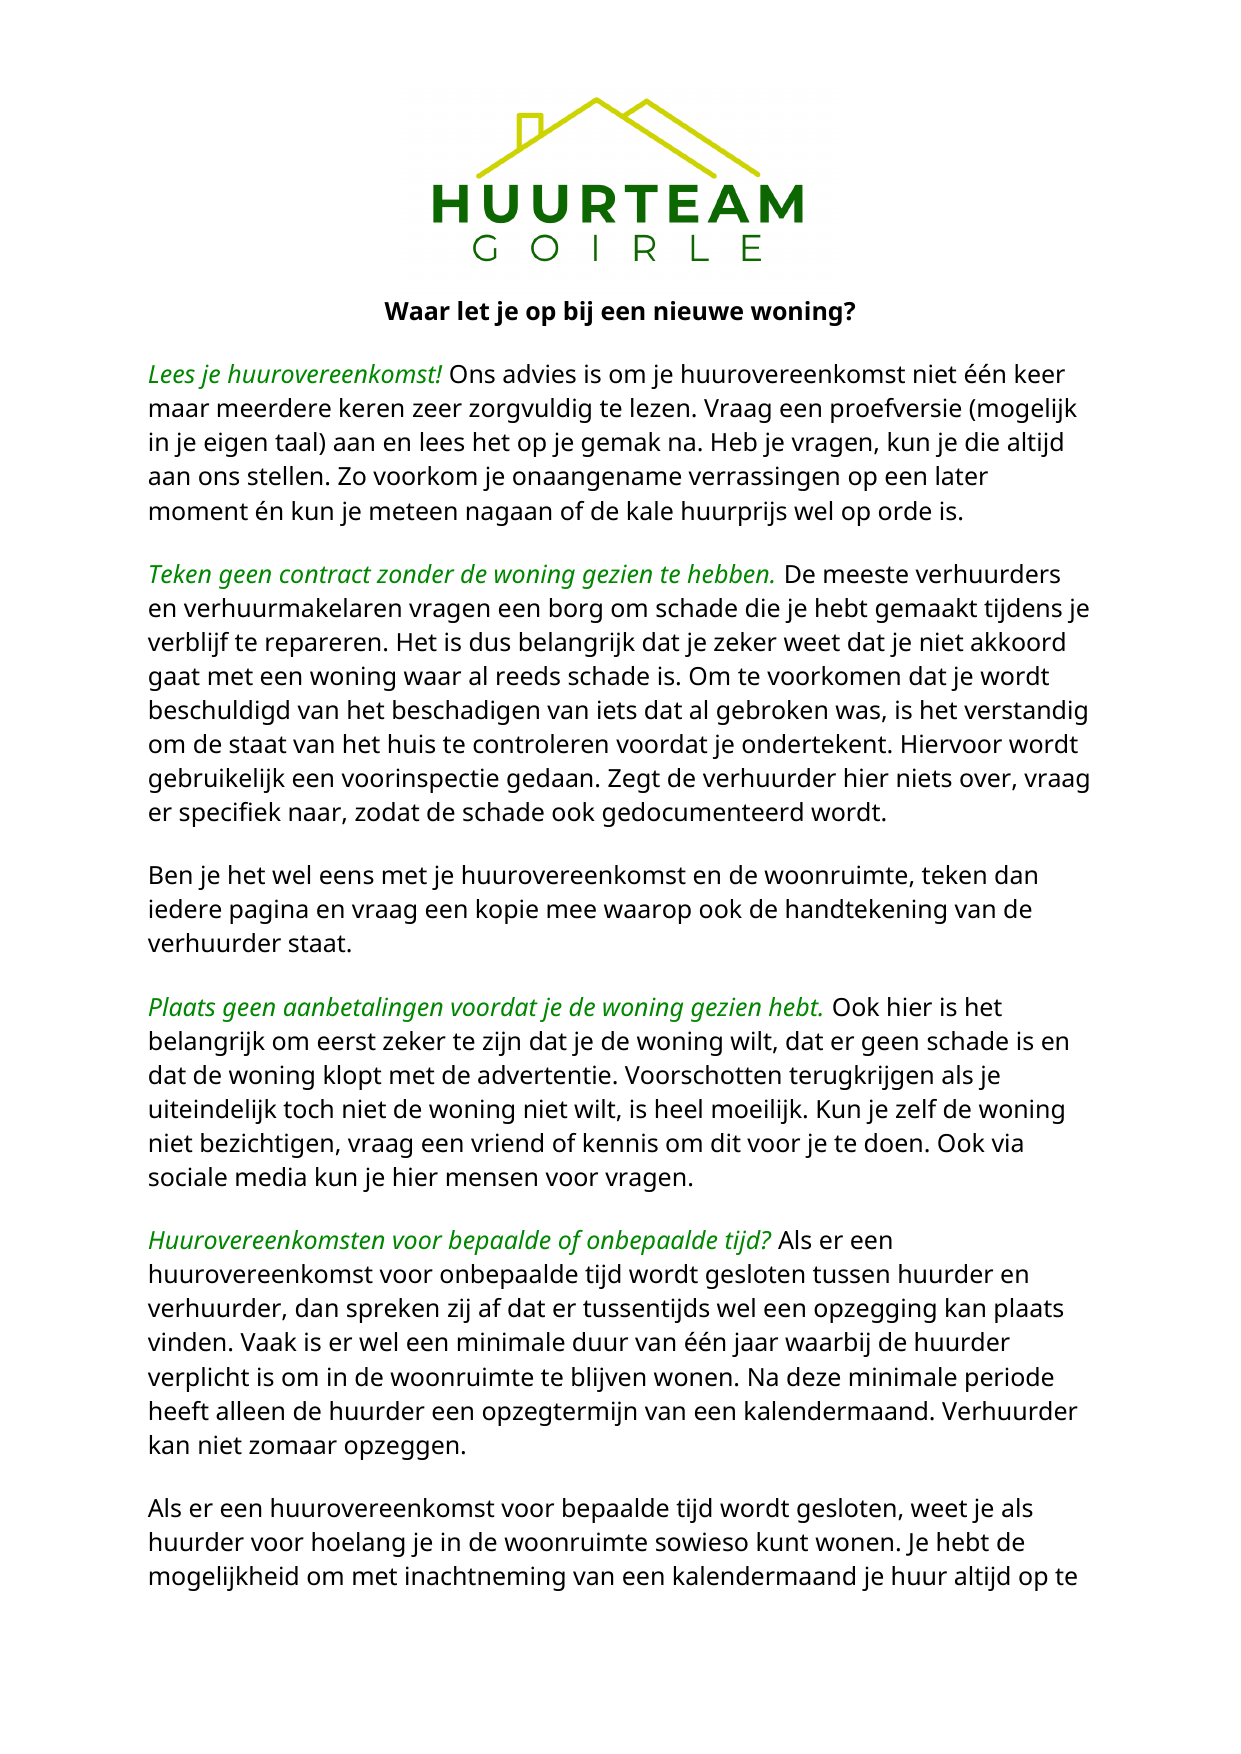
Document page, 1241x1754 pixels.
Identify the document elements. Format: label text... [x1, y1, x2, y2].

text Teken geen contract zonder de woning gezien te hebben. De meeste verhuurders en verhuurmakelaren vragen een borg om schade die je hebt gemaakt tijdens je verblijf te repareren. Het is dus belangrijk dat je zeker weet dat je niet akkoord gaat met een woning waar al reeds schade is. Om te voorkomen dat je wordt beschuldigd van het beschadigen van iets dat al gebroken was, is het verstandig om de staat van het huis te controleren voordat je ondertekent. Hiervoor wordt gebruikelijk een voorinspectie gedaan. Zegt de verhuurder hier niets over, vraag er specifiek naar, zodat de schade ook gedocumenteerd wordt. [148, 556, 1093, 829]
text Lees je huurovereenkomst! Ons advies is om je huurovereenkomst niet één keer maar meerdere keren zeer zorgvuldig te lezen. Vraag een proefversie (mogelijk in je eigen taal) aan en lees het op je gemak na. Heb je vragen, kun je die altijd aan ons stellen. Zo voorkom je onaangename verrassingen op een later moment én kun je meteen nagaan of de kale huurprijs wel op orde is. [148, 357, 1093, 527]
picture [394, 73, 846, 294]
text Huurovereenkomsten voor bepaalde of onbepaalde tijd? Als er een huurovereenkomst voor onbepaalde tijd wordt gesloten tussen huurder en verhuurder, dan spreken zij af dat er tussentijds wel een opzegging kan plaats vinden. Vaak is er wel een minimale duur van één jaar waarbij de huurder verplicht is om in de woonruimte te blijven wonen. Na deze minimale periode heeft alleen de huurder een opzegtermijn van een kalendermaand. Verhuurder kan niet zomaar opzeggen. [148, 1223, 1093, 1461]
text Ben je het wel eens met je huurovereenkomst en de woonruimte, teken dan iedere pagina en vraag een kopie mee waarop ook de handtekening van de verhuurder staat. [148, 858, 1093, 960]
text Waar let je op bij een nieuwe woning? [148, 294, 1093, 328]
text Plaats geen aanbetalingen voordat je de woning gezien hebt. Ook hier is het belangrijk om eerst zeker te zijn dat je de woning wilt, dat er geen schade is en dat de woning klopt met de advertentie. Voorschotten terugkrijgen als je uiteindelijk toch niet de woning niet wilt, is heel moeilijk. Kun je zelf de woning niet bezichtigen, vraag een vriend of kennis om dit voor je te doen. Ook via sociale media kun je hier mensen voor vragen. [148, 989, 1093, 1194]
